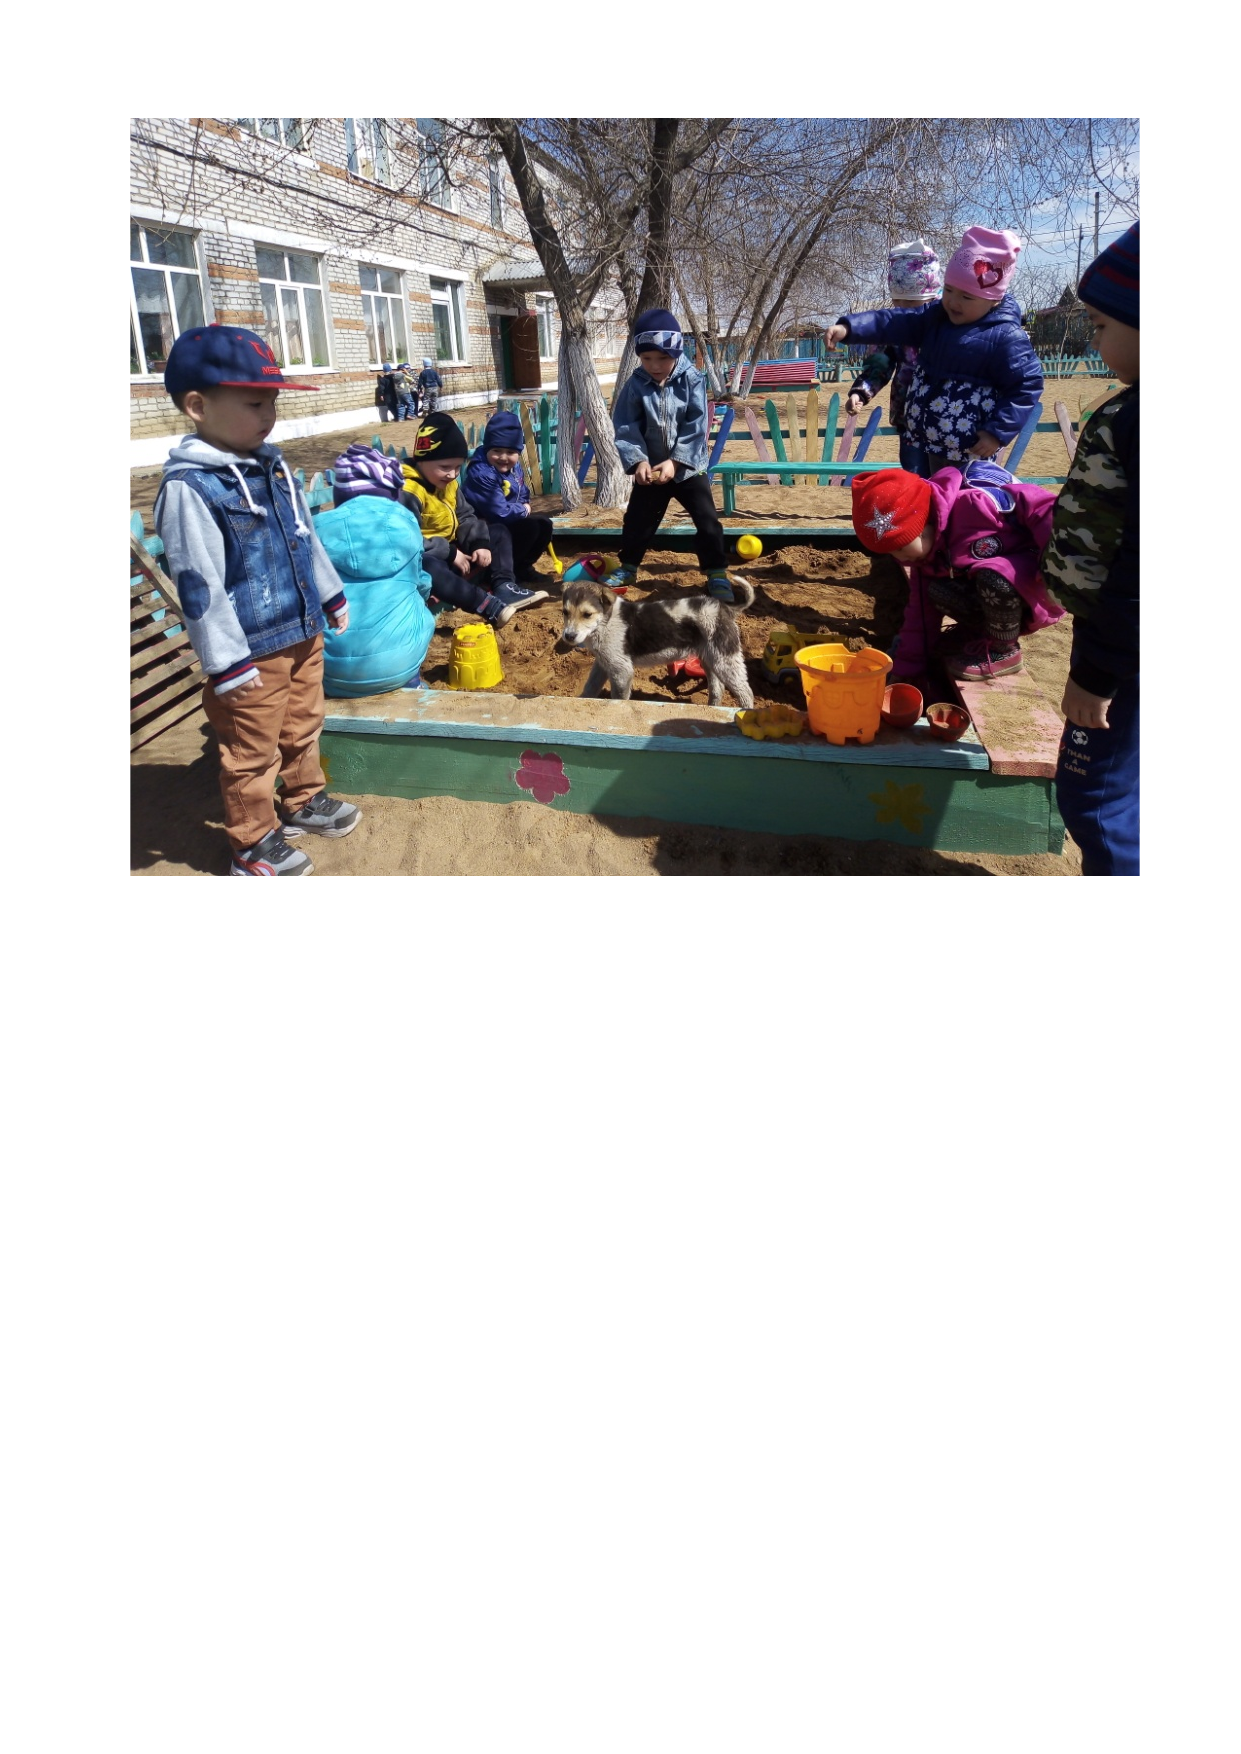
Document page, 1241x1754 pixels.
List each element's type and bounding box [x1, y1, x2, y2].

picture [130, 118, 1140, 876]
